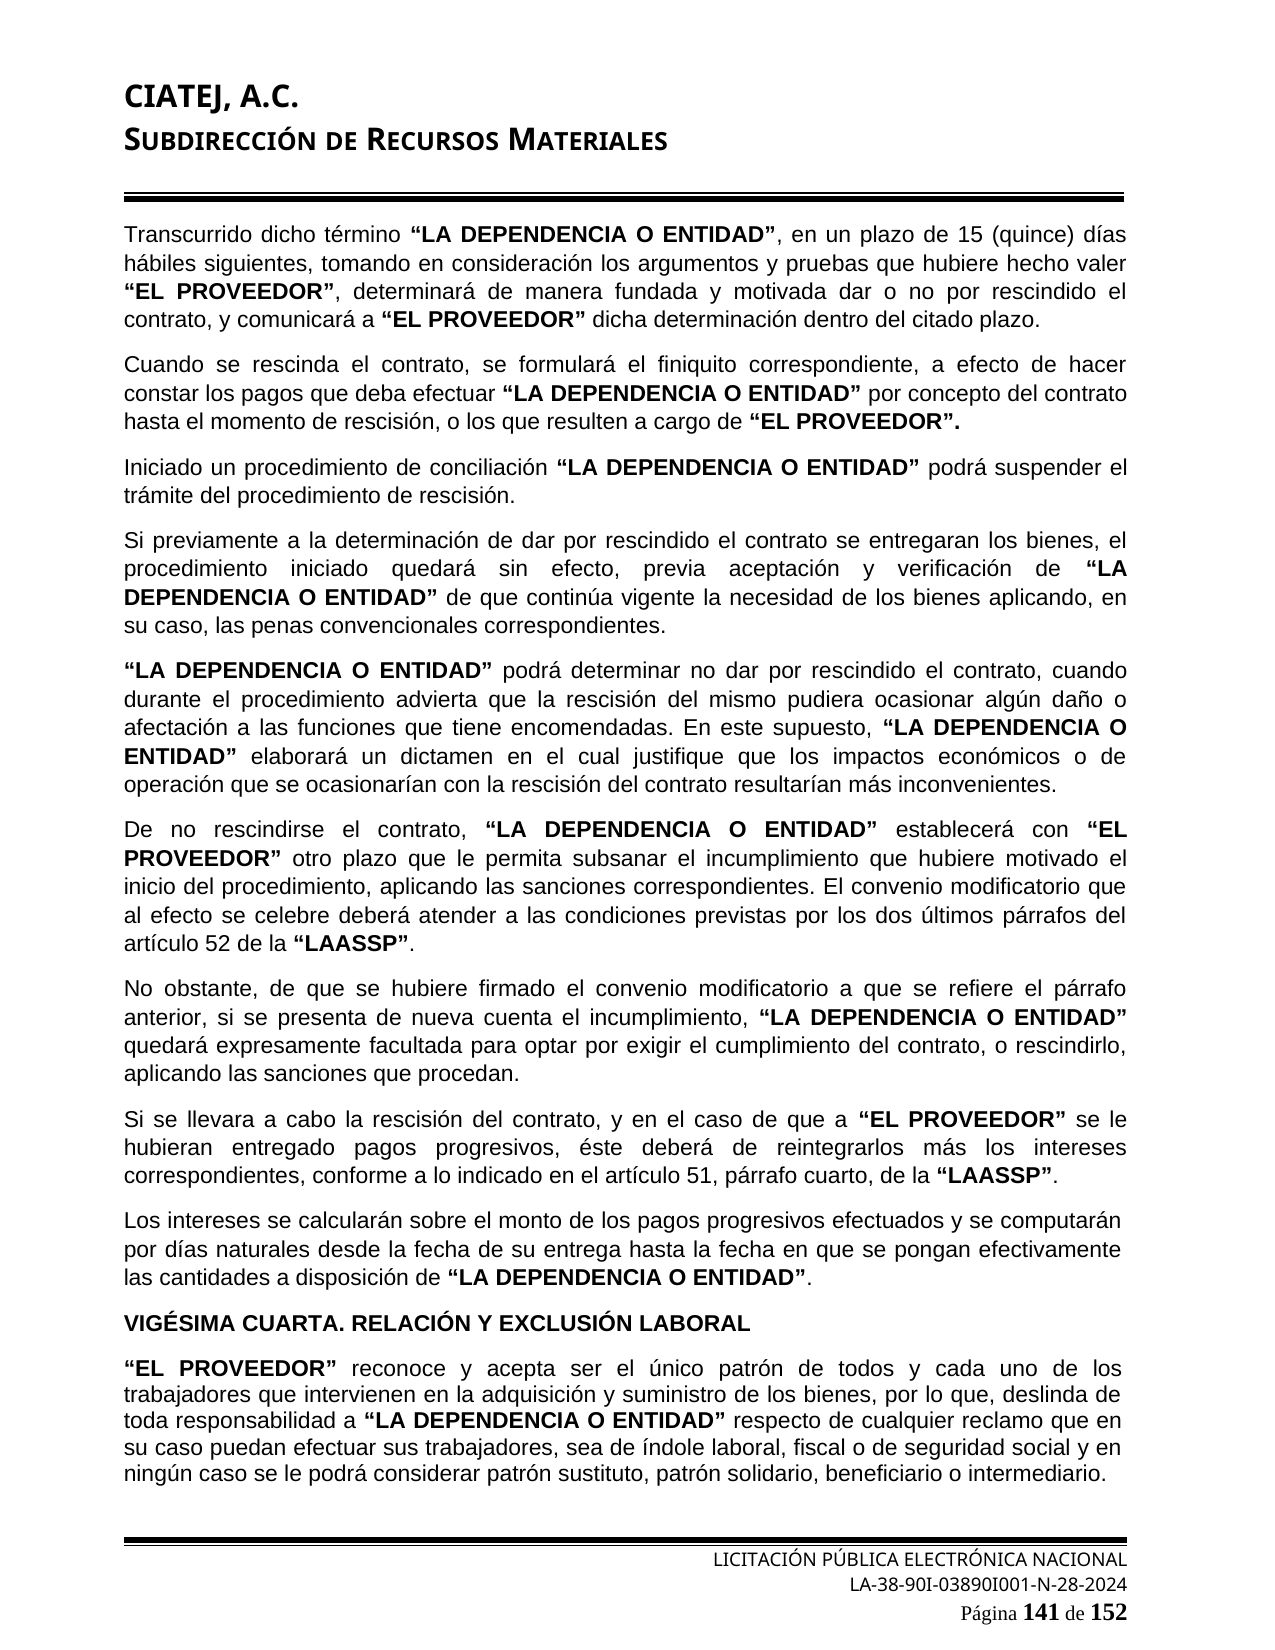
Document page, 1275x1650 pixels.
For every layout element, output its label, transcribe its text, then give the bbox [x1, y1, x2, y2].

text De no rescindirse el contrato, “LA DEPENDENCIA O ENTIDAD” establecerá con “EL PROVEEDOR” otro plazo que le permita subsanar el incumplimiento que hubiere motivado el inicio del procedimiento, aplicando las sanciones correspondientes. El convenio modificatorio que al efecto se celebre deberá atender a las condiciones previstas por los dos últimos párrafos del artículo 52 de la “LAASSP”. [123, 816, 1127, 956]
text “LA DEPENDENCIA O ENTIDAD” podrá determinar no dar por rescindido el contrato, cuando durante el procedimiento advierta que la rescisión del mismo pudiera ocasionar algún daño o afectación a las funciones que tiene encomendadas. En este supuesto, “LA DEPENDENCIA O ENTIDAD” elaborará un dictamen en el cual justifique que los impactos económicos o de operación que se ocasionarían con la rescisión del contrato resultarían más inconvenientes. [123, 657, 1127, 797]
text Cuando se rescinda el contrato, se formulará el finiquito correspondiente, a efecto de hacer constar los pagos que deba efectuar “LA DEPENDENCIA O ENTIDAD” por concepto del contrato hasta el momento de rescisión, o los que resulten a cargo de “EL PROVEEDOR”. [123, 351, 1127, 435]
text “EL PROVEEDOR” reconoce y acepta ser el único patrón de todos y cada uno de los trabajadores que intervienen en la adquisición y suministro de los bienes, por lo que, deslinda de toda responsabilidad a “LA DEPENDENCIA O ENTIDAD” respecto de cualquier reclamo que en su caso puedan efectuar sus trabajadores, sea de índole laboral, fiscal o de seguridad social y en ningún caso se le podrá considerar patrón sustituto, patrón solidario, beneficiario o intermediario. [123, 1354, 1122, 1486]
text VIGÉSIMA CUARTA. RELACIÓN Y EXCLUSIÓN LABORAL [123, 1309, 1127, 1336]
text Los intereses se calcularán sobre el monto de los pagos progresivos efectuados y se computarán por días naturales desde la fecha de su entrega hasta la fecha en que se pongan efectivamente las cantidades a disposición de “LA DEPENDENCIA O ENTIDAD”. [123, 1207, 1122, 1291]
text Transcurrido dicho término “LA DEPENDENCIA O ENTIDAD”, en un plazo de 15 (quince) días hábiles siguientes, tomando en consideración los argumentos y pruebas que hubiere hecho valer “EL PROVEEDOR”, determinará de manera fundada y motivada dar o no por rescindido el contrato, y comunicará a “EL PROVEEDOR” dicha determinación dentro del citado plazo. [123, 221, 1127, 333]
text No obstante, de que se hubiere firmado el convenio modificatorio a que se refiere el párrafo anterior, si se presenta de nueva cuenta el incumplimiento, “LA DEPENDENCIA O ENTIDAD” quedará expresamente facultada para optar por exigir el cumplimiento del contrato, o rescindirlo, aplicando las sanciones que procedan. [123, 975, 1127, 1087]
text Si se llevara a cabo la rescisión del contrato, y en el caso de que a “EL PROVEEDOR” se le hubieran entregado pagos progresivos, éste deberá de reintegrarlos más los intereses correspondientes, conforme a lo indicado en el artículo 51, párrafo cuarto, de la “LAASSP”. [123, 1106, 1127, 1189]
text Iniciado un procedimiento de conciliación “LA DEPENDENCIA O ENTIDAD” podrá suspender el trámite del procedimiento de rescisión. [123, 453, 1127, 508]
text Si previamente a la determinación de dar por rescindido el contrato se entregaran los bienes, el procedimiento iniciado quedará sin efecto, previa aceptación y verificación de “LA DEPENDENCIA O ENTIDAD” de que continúa vigente la necesidad de los bienes aplicando, en su caso, las penas convencionales correspondientes. [123, 527, 1127, 639]
